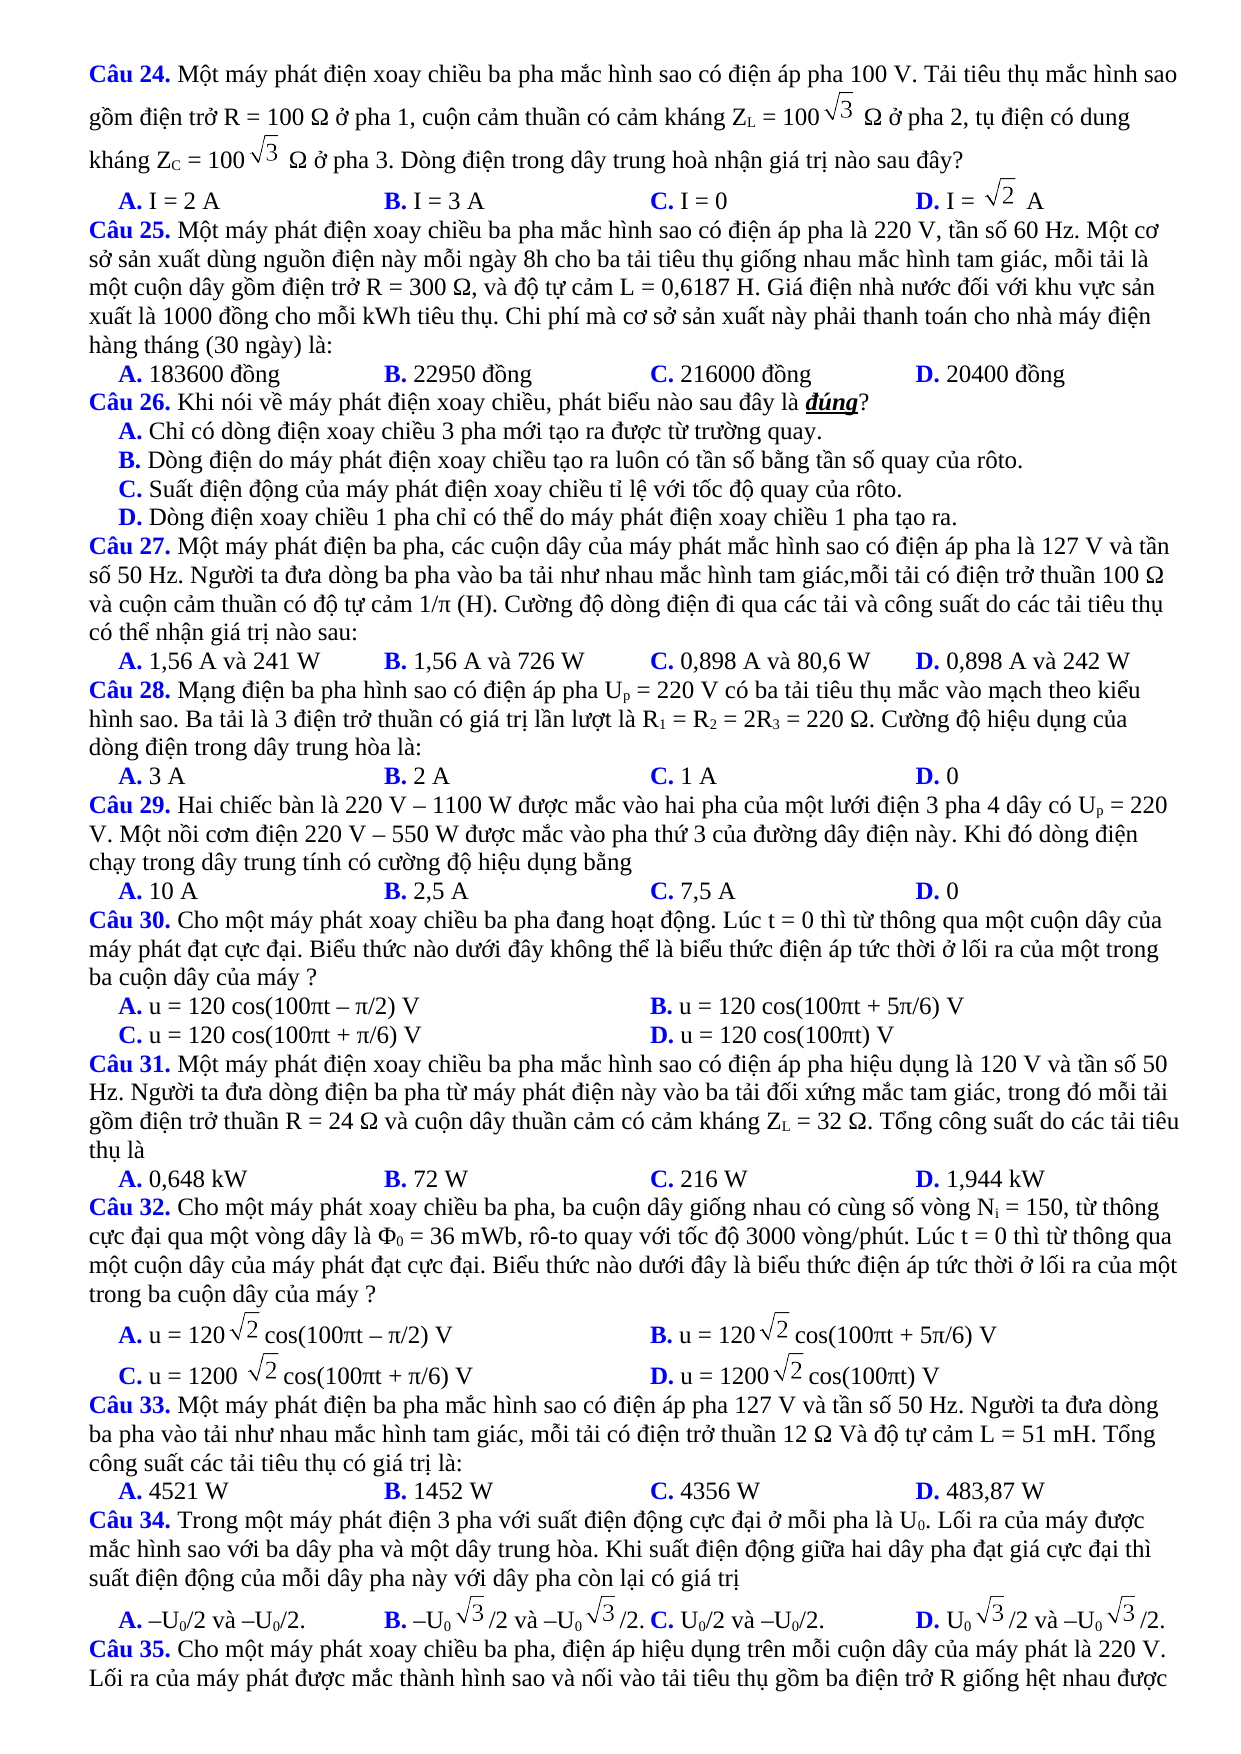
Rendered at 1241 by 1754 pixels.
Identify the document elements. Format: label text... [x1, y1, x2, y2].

text C. u = 1200 cos(100πt + π/6) V D. u = 1200cos(100πt) V [89, 1349, 1181, 1390]
text A. u = 120cos(100πt – π/2) V B. u = 120cos(100πt + 5π/6) V [89, 1307, 1181, 1349]
text D. Dòng điện xoay chiều 1 pha chỉ có thể do máy phát điện xoay chiều 1 pha tạo ra. [89, 502, 1181, 531]
text A. 3 A B. 2 A C. 1 A D. 0 [89, 761, 1181, 790]
list Mạng điện ba pha hình sao có điện áp pha Up = 220 V có ba tải tiêu thụ mắc vào mạch theo kiểu hình sao. Ba tải là 3 điện trở thuần có giá trị lần lượt là R1 = R2 = 2R3 = 220 Ω. Cường độ hiệu dụng của dòng điện trong dây trung hòa là: [89, 675, 1181, 761]
list Khi nói về máy phát điện xoay chiều, phát biểu nào sau đây là đúng? [89, 387, 1181, 416]
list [89, 1634, 1181, 1692]
text A. 10 A B. 2,5 A C. 7,5 A D. 0 [89, 876, 1181, 905]
text A. 0,648 kW B. 72 W C. 216 W D. 1,944 kW [89, 1164, 1181, 1192]
text A. –U0/2 và –U0/2. B. –U0/2 và –U0/2. C. U0/2 và –U0/2. D. U0/2 và –U0/2. [89, 1591, 1181, 1634]
list Cho một máy phát xoay chiều ba pha đang hoạt động. Lúc t = 0 thì từ thông qua một cuộn dây của máy phát đạt cực đại. Biểu thức nào dưới đây không thể là biểu thức điện áp tức thời ở lối ra của một trong ba cuộn dây của máy ? [89, 905, 1181, 991]
text C. Suất điện động của máy phát điện xoay chiều tỉ lệ với tốc độ quay của rôto. [89, 474, 1181, 502]
text C. u = 120 cos(100πt + π/6) V D. u = 120 cos(100πt) V [89, 1020, 1181, 1049]
text A. 4521 W B. 1452 W C. 4356 W D. 483,87 W [89, 1476, 1181, 1505]
text B. Dòng điện do máy phát điện xoay chiều tạo ra luôn có tần số bằng tần số quay của rôto. [89, 445, 1181, 474]
list Một máy phát điện xoay chiều ba pha mắc hình sao có điện áp pha là 220 V, tần số 60 Hz. Một cơ sở sản xuất dùng nguồn điện này mỗi ngày 8h cho ba tải tiêu thụ giống nhau mắc hình tam giác, mỗi tải là một cuộn dây gồm điện trở R = 300 Ω, và độ tự cảm L = 0,6187 H. Giá điện nhà nước đối với khu vực sản xuất là 1000 đồng cho mỗi kWh tiêu thụ. Chi phí mà cơ sở sản xuất này phải thanh toán cho nhà máy điện hàng tháng (30 ngày) là: [89, 215, 1181, 359]
list Một máy phát điện xoay chiều ba pha mắc hình sao có điện áp pha 100 V. Tải tiêu thụ mắc hình sao gồm điện trở R = 100 Ω ở pha 1, cuộn cảm thuần có cảm kháng ZL = 100 Ω ở pha 2, tụ điện có dung kháng ZC = 100 Ω ở pha 3. Dòng điện trong dây trung hoà nhận giá trị nào sau đây? [89, 59, 1181, 174]
text A. u = 120 cos(100πt – π/2) V B. u = 120 cos(100πt + 5π/6) V [89, 991, 1181, 1020]
text A. I = 2 A B. I = 3 A C. I = 0 D. I = A [89, 174, 1181, 215]
text A. Chỉ có dòng điện xoay chiều 3 pha mới tạo ra được từ trường quay. [89, 416, 1181, 445]
text A. 1,56 A và 241 W B. 1,56 A và 726 W C. 0,898 A và 80,6 W D. 0,898 A và 242 W [89, 646, 1181, 675]
text A. 183600 đồng B. 22950 đồng C. 216000 đồng D. 20400 đồng [89, 359, 1181, 387]
list Một máy phát điện ba pha mắc hình sao có điện áp pha 127 V và tần số 50 Hz. Người ta đưa dòng ba pha vào tải như nhau mắc hình tam giác, mỗi tải có điện trở thuần 12 Ω Và độ tự cảm L = 51 mH. Tổng công suất các tải tiêu thụ có giá trị là: [89, 1390, 1181, 1476]
list Một máy phát điện xoay chiều ba pha mắc hình sao có điện áp pha hiệu dụng là 120 V và tần số 50 Hz. Người ta đưa dòng điện ba pha từ máy phát điện này vào ba tải đối xứng mắc tam giác, trong đó mỗi tải gồm điện trở thuần R = 24 Ω và cuộn dây thuần cảm có cảm kháng ZL = 32 Ω. Tổng công suất do các tải tiêu thụ là [89, 1049, 1181, 1164]
list Hai chiếc bàn là 220 V – 1100 W được mắc vào hai pha của một lưới điện 3 pha 4 dây có Up = 220 V. Một nồi cơm điện 220 V – 550 W được mắc vào pha thứ 3 của đường dây điện này. Khi đó dòng điện chạy trong dây trung tính có cường độ hiệu dụng bằng [89, 790, 1181, 876]
list Cho một máy phát xoay chiều ba pha, ba cuộn dây giống nhau có cùng số vòng Ni = 150, từ thông cực đại qua một vòng dây là Φ0 = 36 mWb, rô-to quay với tốc độ 3000 vòng/phút. Lúc t = 0 thì từ thông qua một cuộn dây của máy phát đạt cực đại. Biểu thức nào dưới đây là biểu thức điện áp tức thời ở lối ra của một trong ba cuộn dây của máy ? [89, 1192, 1181, 1307]
list Trong một máy phát điện 3 pha với suất điện động cực đại ở mỗi pha là U0. Lối ra của máy được mắc hình sao với ba dây pha và một dây trung hòa. Khi suất điện động giữa hai dây pha đạt giá cực đại thì suất điện động của mỗi dây pha này với dây pha còn lại có giá trị [89, 1505, 1181, 1591]
list Một máy phát điện ba pha, các cuộn dây của máy phát mắc hình sao có điện áp pha là 127 V và tần số 50 Hz. Người ta đưa dòng ba pha vào ba tải như nhau mắc hình tam giác,mỗi tải có điện trở thuần 100 Ω và cuộn cảm thuần có độ tự cảm 1/π (H). Cường độ dòng điện đi qua các tải và công suất do các tải tiêu thụ có thể nhận giá trị nào sau: [89, 531, 1181, 646]
